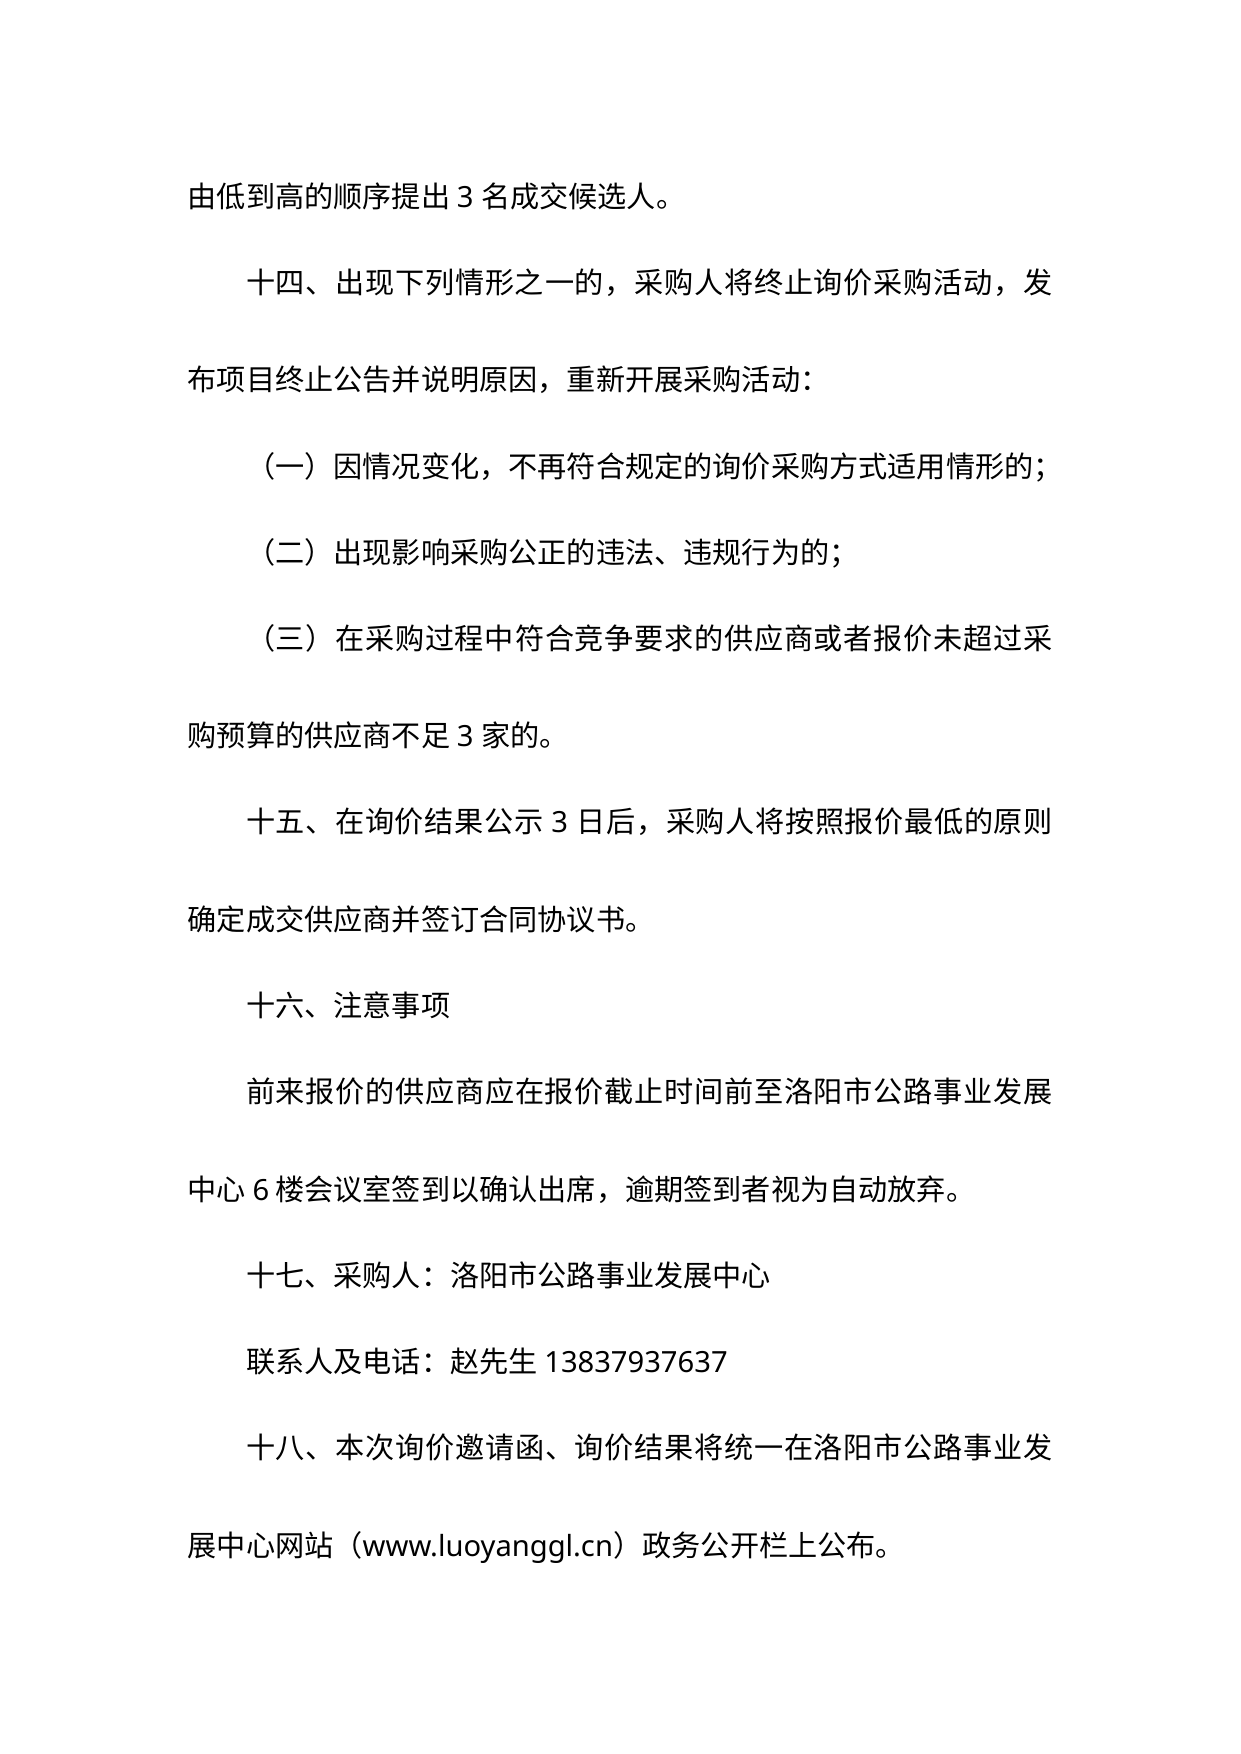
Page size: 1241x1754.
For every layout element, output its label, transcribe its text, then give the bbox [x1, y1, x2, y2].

text （一）因情况变化，不再符合规定的询价采购方式适用情形的； [187, 432, 1053, 497]
text 十七、采购人：洛阳市公路事业发展中心 [187, 1241, 1053, 1306]
text 十五、在询价结果公示 3 日后，采购人将按照报价最低的原则确定成交供应商并签订合同协议书。 [187, 788, 1053, 950]
text （二）出现影响采购公正的违法、违规行为的； [187, 518, 1053, 583]
text 十六、注意事项 [187, 971, 1053, 1036]
text 十四、出现下列情形之一的，采购人将终止询价采购活动，发布项目终止公告并说明原因，重新开展采购活动： [187, 248, 1053, 411]
text 十八、本次询价邀请函、询价结果将统一在洛阳市公路事业发展中心网站（www.luoyanggl.cn）政务公开栏上公布。 [187, 1413, 1053, 1576]
text 前来报价的供应商应在报价截止时间前至洛阳市公路事业发展中心 6楼会议室签到以确认出席，逾期签到者视为自动放弃。 [187, 1057, 1053, 1220]
text 联系人及电话：赵先生 13837937637 [187, 1327, 1053, 1392]
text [187, 162, 1053, 227]
text （三）在采购过程中符合竞争要求的供应商或者报价未超过采购预算的供应商不足 3 家的。 [187, 604, 1053, 767]
